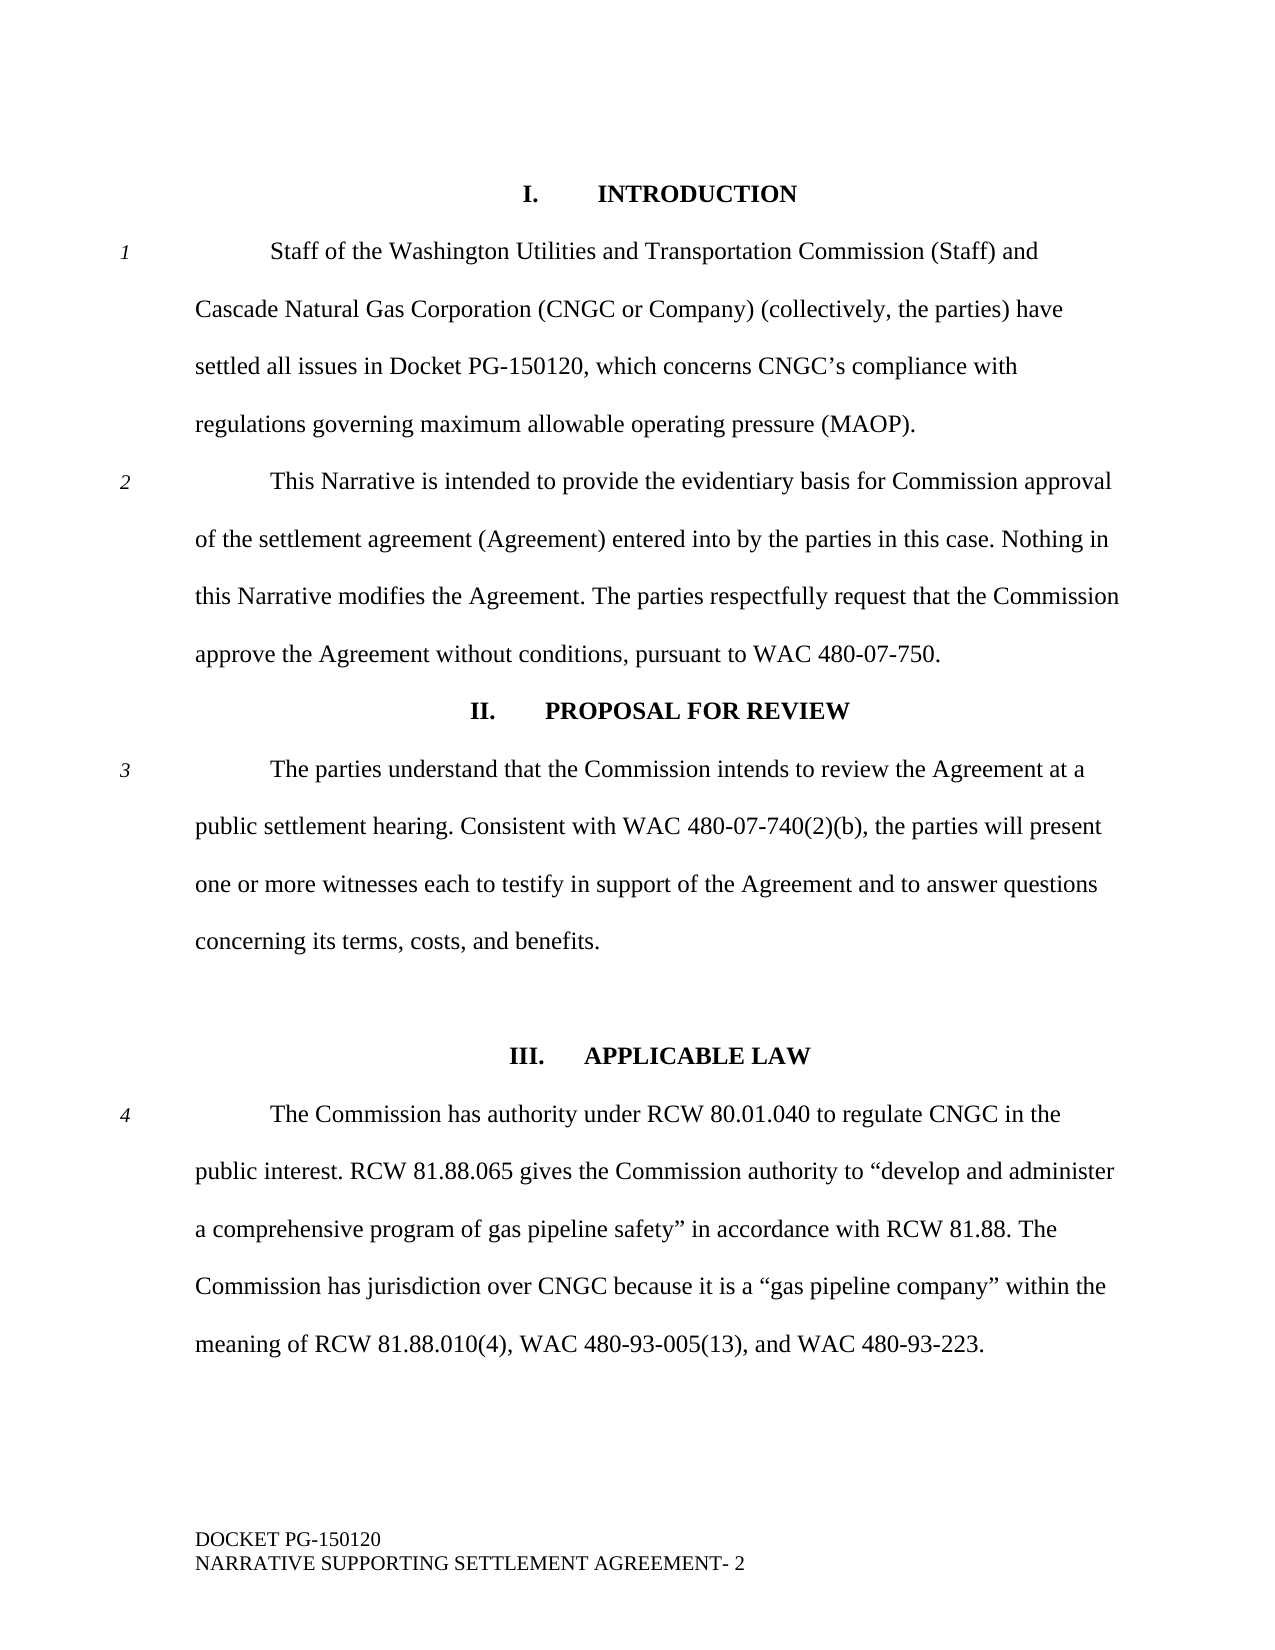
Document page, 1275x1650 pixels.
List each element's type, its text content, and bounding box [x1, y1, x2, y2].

text II. PROPOSAL FOR REVIEW [195, 696, 1125, 725]
list The parties understand that the Commission intends to review the Agreement at a public settlement hearing. Consistent with WAC 480-07-740(2)(b), the parties will present one or more witnesses each to testify in support of the Agreement and to answer questions concerning its terms, costs, and benefits. [120, 754, 1125, 955]
list The Commission has authority under RCW 80.01.040 to regulate CNGC in the public interest. RCW 81.88.065 gives the Commission authority to “develop and administer a comprehensive program of gas pipeline safety” in accordance with RCW 81.88. The Commission has jurisdiction over CNGC because it is a “gas pipeline company” within the meaning of RCW 81.88.010(4), WAC 480-93-005(13), and WAC 480-93-223. [120, 1099, 1125, 1357]
list This Narrative is intended to provide the evidentiary basis for Commission approval of the settlement agreement (Agreement) entered into by the parties in this case. Nothing in this Narrative modifies the Agreement. The parties respectfully request that the Commission approve the Agreement without conditions, pursuant to WAC 480-07-750. [120, 466, 1125, 667]
list Staff of the Washington Utilities and Transportation Commission (Staff) and Cascade Natural Gas Corporation (CNGC or Company) (collectively, the parties) have settled all issues in Docket PG-150120, which concerns CNGC’s compliance with regulations governing maximum allowable operating pressure (MAOP). [120, 236, 1125, 437]
text III. APPLICABLE LAW [195, 1041, 1125, 1070]
text I. INTRODUCTION [195, 179, 1125, 207]
